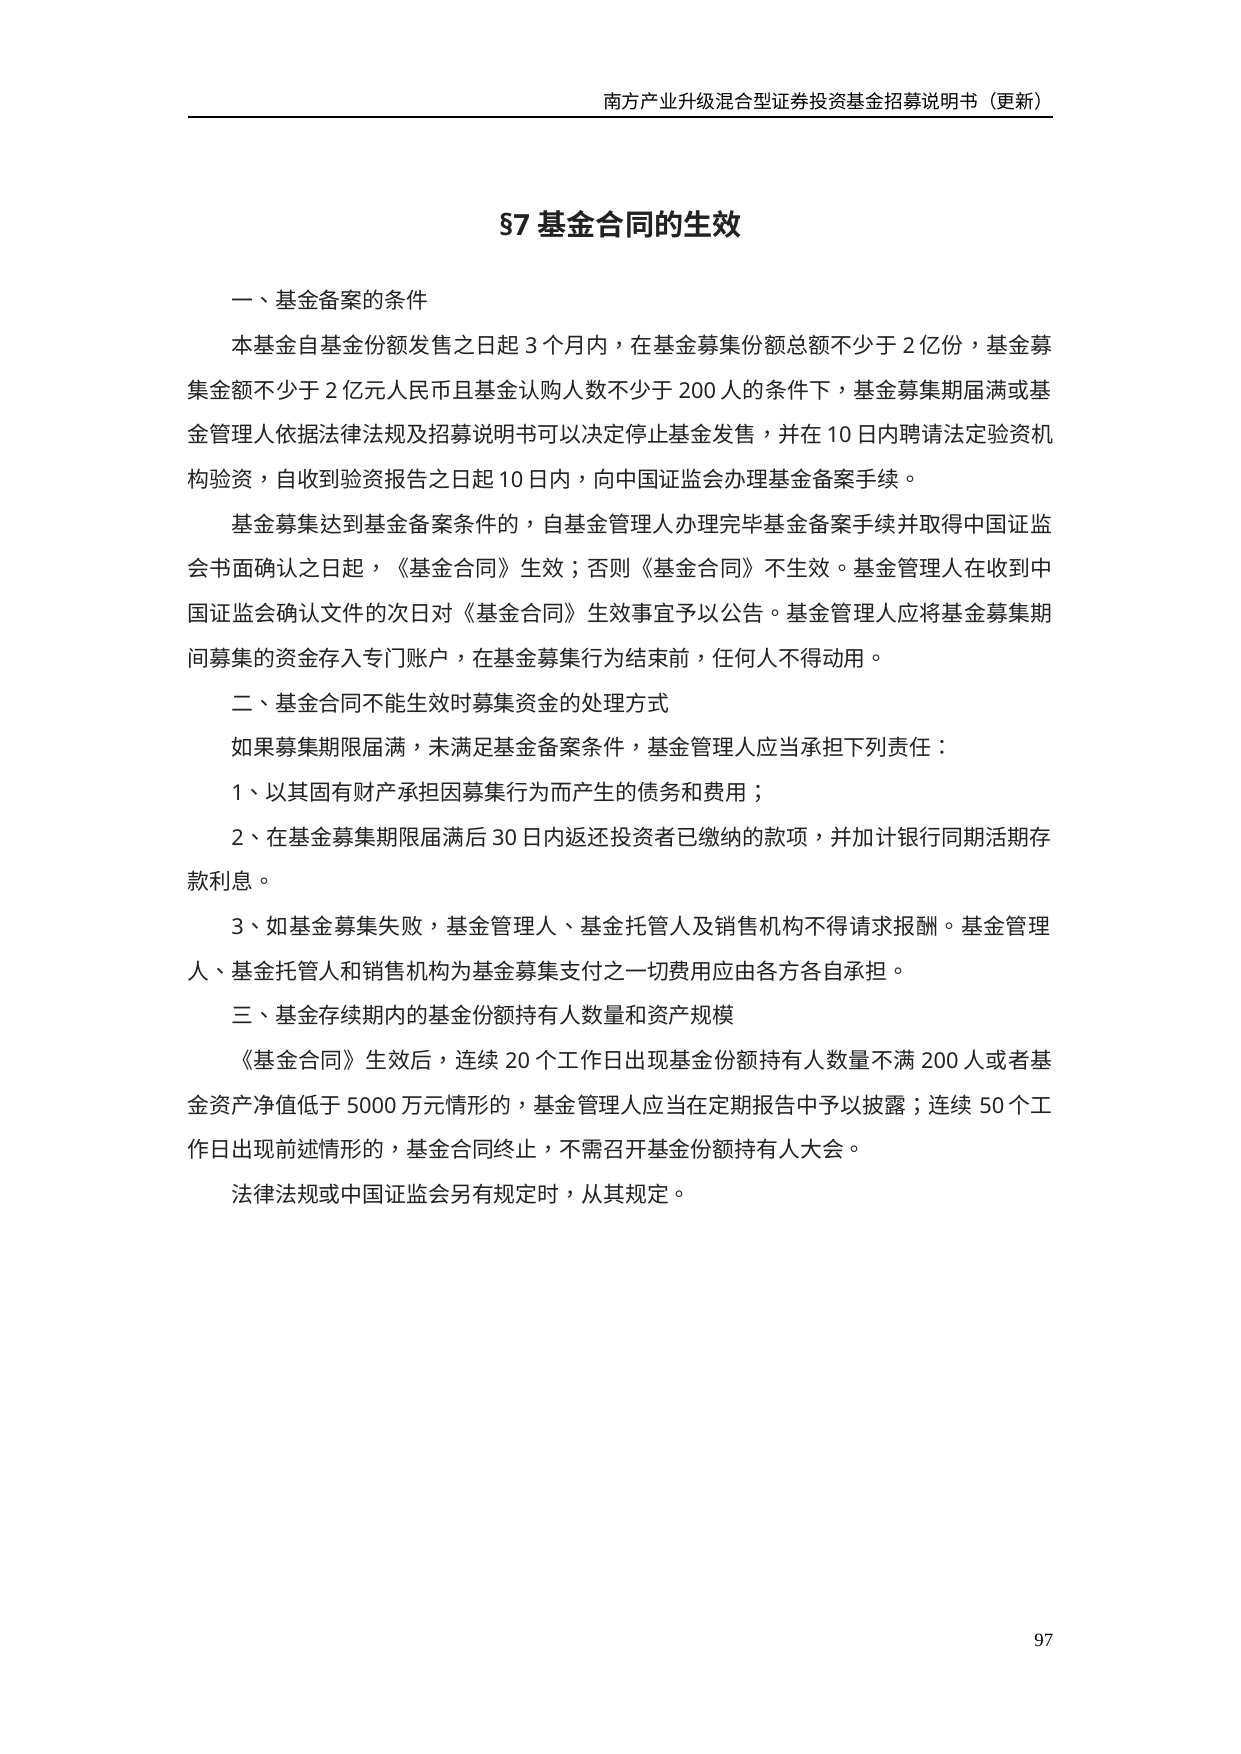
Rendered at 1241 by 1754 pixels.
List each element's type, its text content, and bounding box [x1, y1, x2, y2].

text §7 基金合同的生效 [187, 191, 1053, 256]
text 2、在基金募集期限届满后30日内返还投资者已缴纳的款项，并加计银行同期活期存款利息。 [187, 822, 1053, 896]
text 二、基金合同不能生效时募集资金的处理方式 [187, 687, 1053, 717]
text 基金募集达到基金备案条件的，自基金管理人办理完毕基金备案手续并取得中国证监会书面确认之日起，《基金合同》生效；否则《基金合同》不生效。基金管理人在收到中国证监会确认文件的次日对《基金合同》生效事宜予以公告。基金管理人应将基金募集期间募集的资金存入专门账户，在基金募集行为结束前，任何人不得动用。 [187, 509, 1053, 673]
text 本基金自基金份额发售之日起3个月内，在基金募集份额总额不少于2亿份，基金募集金额不少于2亿元人民币且基金认购人数不少于200人的条件下，基金募集期届满或基金管理人依据法律法规及招募说明书可以决定停止基金发售，并在10日内聘请法定验资机构验资，自收到验资报告之日起10日内，向中国证监会办理基金备案手续。 [187, 330, 1053, 494]
text 《基金合同》生效后，连续20个工作日出现基金份额持有人数量不满200人或者基金资产净值低于5000万元情形的，基金管理人应当在定期报告中予以披露；连续50个工作日出现前述情形的，基金合同终止，不需召开基金份额持有人大会。 [187, 1045, 1053, 1164]
text 三、基金存续期内的基金份额持有人数量和资产规模 [187, 1000, 1053, 1030]
text 一、基金备案的条件 [187, 285, 1053, 315]
text 法律法规或中国证监会另有规定时，从其规定。 [187, 1179, 1053, 1209]
text 1、以其固有财产承担因募集行为而产生的债务和费用； [187, 777, 1053, 807]
text 3、如基金募集失败，基金管理人、基金托管人及销售机构不得请求报酬。基金管理人、基金托管人和销售机构为基金募集支付之一切费用应由各方各自承担。 [187, 911, 1053, 985]
text 如果募集期限届满，未满足基金备案条件，基金管理人应当承担下列责任： [187, 732, 1053, 762]
